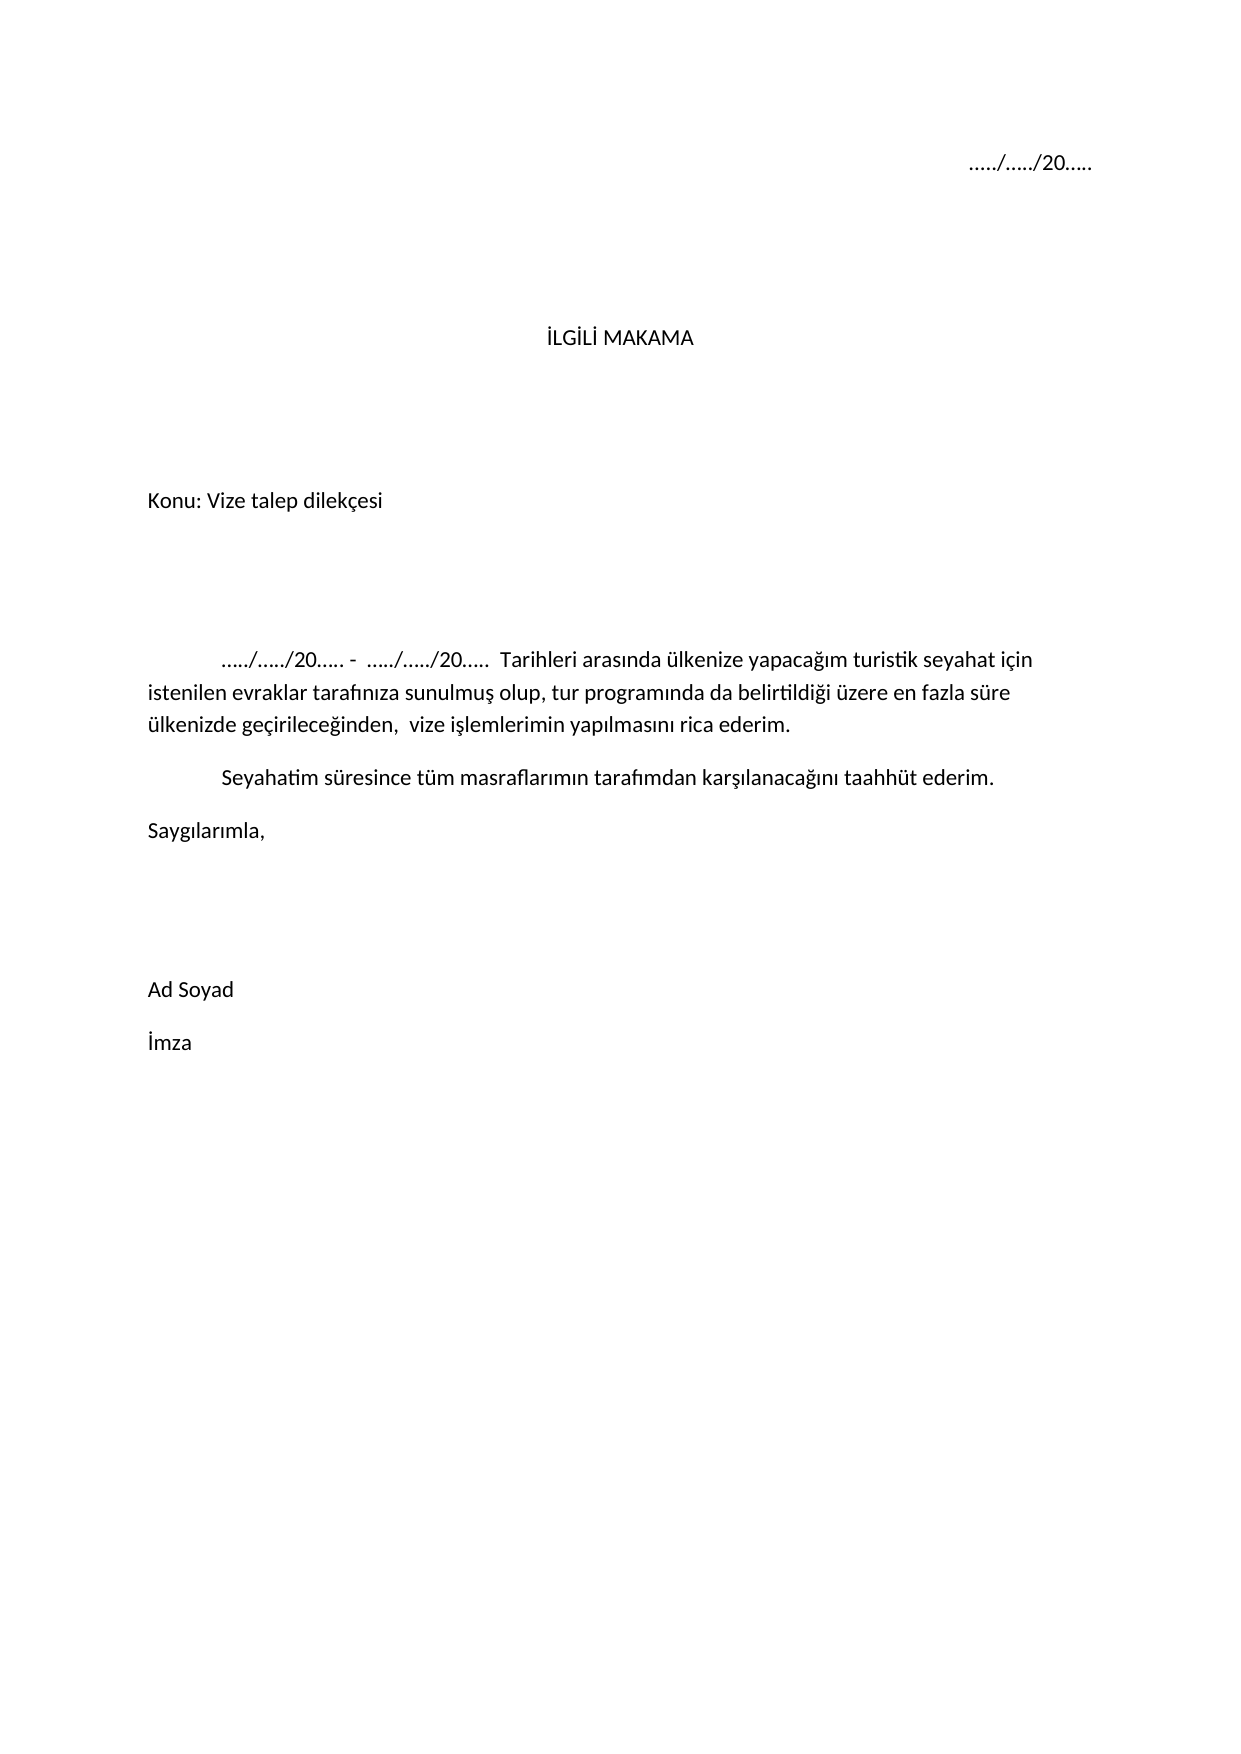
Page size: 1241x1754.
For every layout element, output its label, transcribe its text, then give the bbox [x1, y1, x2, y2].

text Konu: Vize talep dilekçesi [148, 487, 1093, 514]
text …../…../20….. - …../…../20….. Tarihleri arasında ülkenize yapacağım turistik seyahat için istenilen evraklar tarafınıza sunulmuş olup, tur programında da belirtildiği üzere en fazla süre ülkenizde geçirileceğinden, vize işlemlerimin yapılmasını rica ederim. [148, 646, 1093, 738]
text İmza [148, 1028, 1093, 1056]
text Seyahatim süresince tüm masraflarımın tarafımdan karşılanacağını taahhüt ederim. [148, 763, 1093, 791]
text ...../…../20….. [148, 148, 1093, 176]
text Saygılarımla, [148, 816, 1093, 844]
text Ad Soyad [148, 975, 1093, 1003]
text İLGİLİ MAKAMA [148, 323, 1093, 351]
